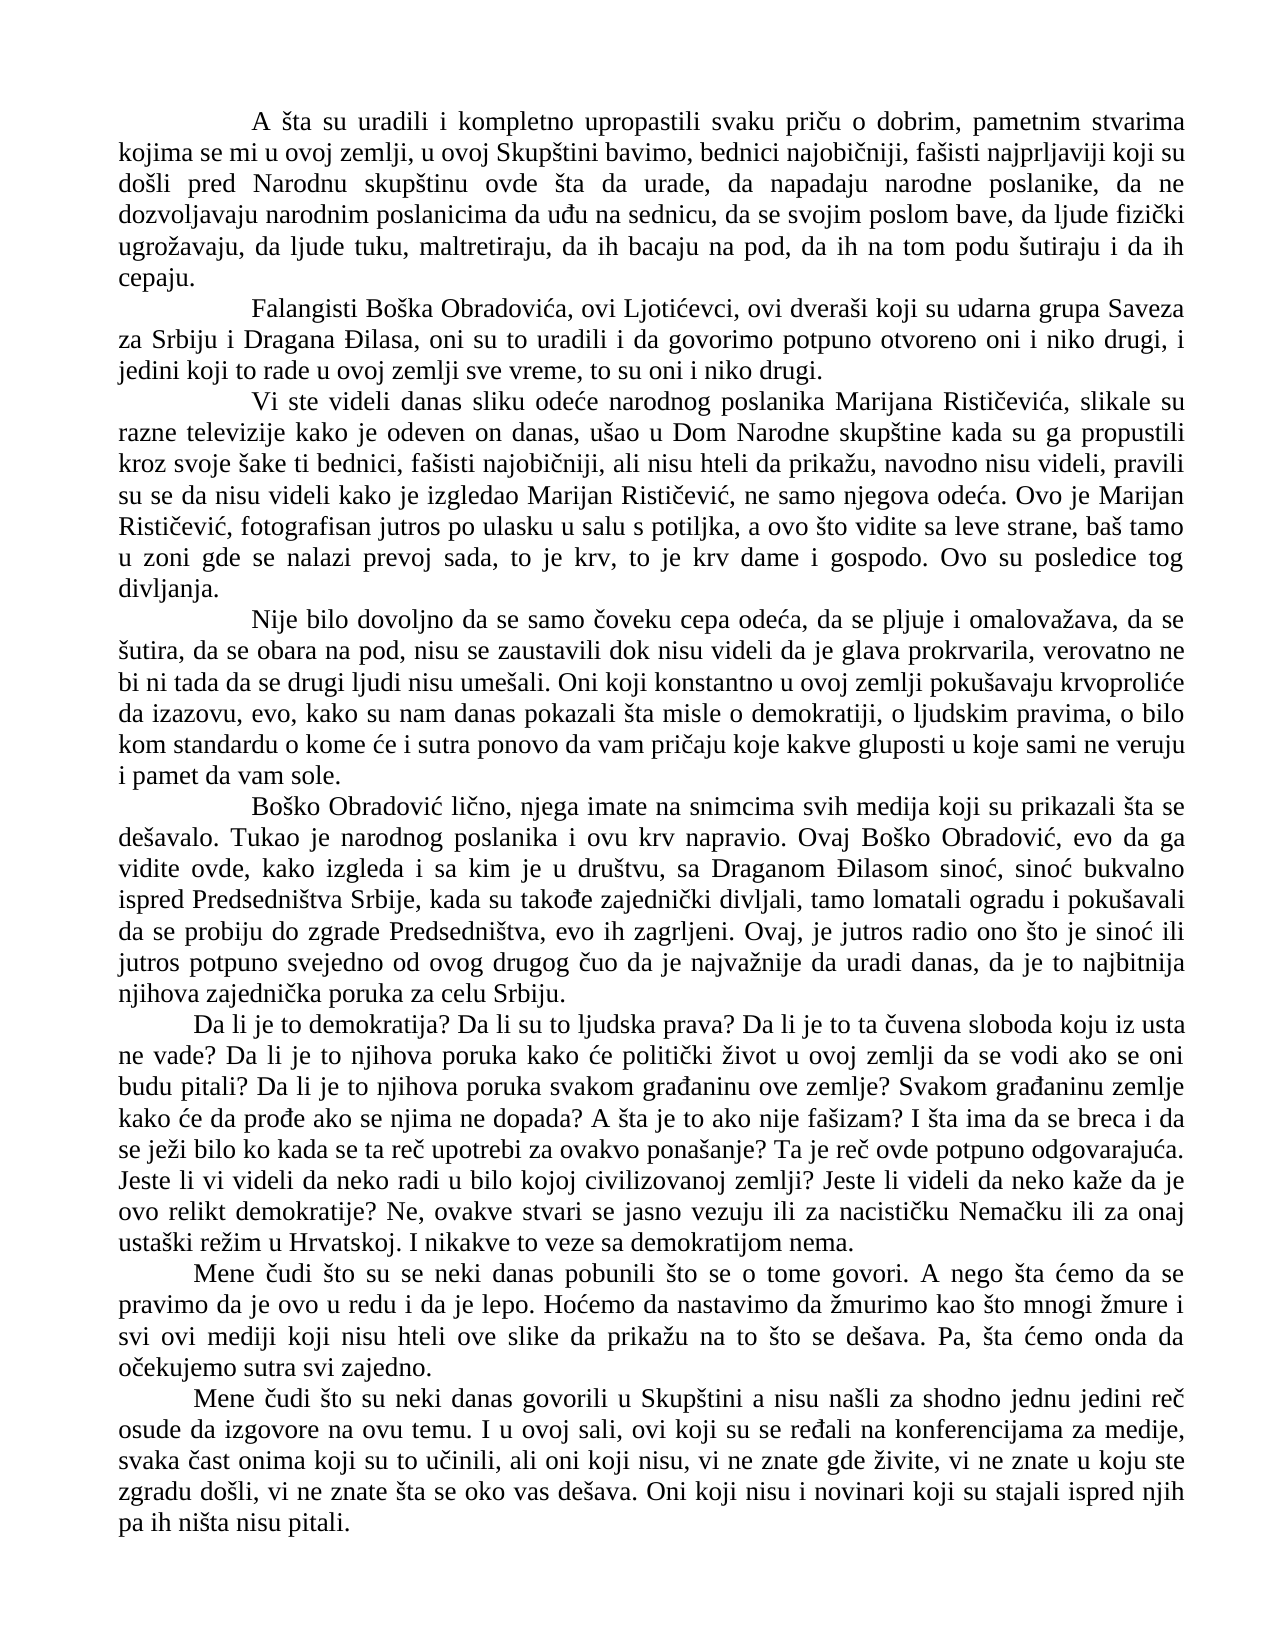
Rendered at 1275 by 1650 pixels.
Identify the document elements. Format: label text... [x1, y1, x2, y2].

text Falangisti Boška Obradovića, ovi Ljotićevci, ovi dveraši koji su udarna grupa Saveza za Srbiju i Dragana Đilasa, oni su to uradili i da govorimo potpuno otvoreno oni i niko drugi, i jedini koji to rade u ovoj zemlji sve vreme, to su oni i niko drugi. [118, 292, 1186, 385]
text Mene čudi što su se neki danas pobunili što se o tome govori. A nego šta ćemo da se pravimo da je ovo u redu i da je lepo. Hoćemo da nastavimo da žmurimo kao što mnogi žmure i svi ovi mediji koji nisu hteli ove slike da prikažu na to što se dešava. Pa, šta ćemo onda da očekujemo sutra svi zajedno. [118, 1257, 1186, 1382]
text Da li je to demokratija? Da li su to ljudska prava? Da li je to ta čuvena sloboda koju iz usta ne vade? Da li je to njihova poruka kako će politički život u ovoj zemlji da se vodi ako se oni budu pitali? Da li je to njihova poruka svakom građaninu ove zemlje? Svakom građaninu zemlje kako će da prođe ako se njima ne dopada? A šta je to ako nije fašizam? I šta ima da se breca i da se ježi bilo ko kada se ta reč upotrebi za ovakvo ponašanje? Ta je reč ovde potpuno odgovarajuća. Jeste li vi videli da neko radi u bilo kojoj civilizovanoj zemlji? Jeste li videli da neko kaže da je ovo relikt demokratije? Ne, ovakve stvari se jasno vezuju ili za nacističku Nemačku ili za onaj ustaški režim u Hrvatskoj. I nikakve to veze sa demokratijom nema. [118, 1008, 1186, 1257]
text Nije bilo dovoljno da se samo čoveku cepa odeća, da se pljuje i omalovažava, da se šutira, da se obara na pod, nisu se zaustavili dok nisu videli da je glava prokrvarila, verovatno ne bi ni tada da se drugi ljudi nisu umešali. Oni koji konstantno u ovoj zemlji pokušavaju krvoproliće da izazovu, evo, kako su nam danas pokazali šta misle o demokratiji, o ljudskim pravima, o bilo kom standardu o kome će i sutra ponovo da vam pričaju koje kakve gluposti u koje sami ne veruju i pamet da vam sole. [118, 603, 1186, 790]
text Vi ste videli danas sliku odeće narodnog poslanika Marijana Rističevića, slikale su razne televizije kako je odeven on danas, ušao u Dom Narodne skupštine kada su ga propustili kroz svoje šake ti bednici, fašisti najobičniji, ali nisu hteli da prikažu, navodno nisu videli, pravili su se da nisu videli kako je izgledao Marijan Rističević, ne samo njegova odeća. Ovo je Marijan Rističević, fotografisan jutros po ulasku u salu s potiljka, a ovo što vidite sa leve strane, baš tamo u zoni gde se nalazi prevoj sada, to je krv, to je krv dame i gospodo. Ovo su posledice tog divljanja. [118, 385, 1186, 603]
text A šta su uradili i kompletno upropastili svaku priču o dobrim, pametnim stvarima kojima se mi u ovoj zemlji, u ovoj Skupštini bavimo, bednici najobičniji, fašisti najprljaviji koji su došli pred Narodnu skupštinu ovde šta da urade, da napadaju narodne poslanike, da ne dozvoljavaju narodnim poslanicima da uđu na sednicu, da se svojim poslom bave, da ljude fizički ugrožavaju, da ljude tuku, maltretiraju, da ih bacaju na pod, da ih na tom podu šutiraju i da ih cepaju. [118, 105, 1186, 292]
text Mene čudi što su neki danas govorili u Skupštini a nisu našli za shodno jednu jedini reč osude da izgovore na ovu temu. I u ovoj sali, ovi koji su se ređali na konferencijama za medije, svaka čast onima koji su to učinili, ali oni koji nisu, vi ne znate gde živite, vi ne znate u koju ste zgradu došli, vi ne znate šta se oko vas dešava. Oni koji nisu i novinari koji su stajali ispred njih pa ih ništa nisu pitali. [118, 1382, 1186, 1538]
text Boško Obradović lično, njega imate na snimcima svih medija koji su prikazali šta se dešavalo. Tukao je narodnog poslanika i ovu krv napravio. Ovaj Boško Obradović, evo da ga vidite ovde, kako izgleda i sa kim je u društvu, sa Draganom Đilasom sinoć, sinoć bukvalno ispred Predsedništva Srbije, kada su takođe zajednički divljali, tamo lomatali ogradu i pokušavali da se probiju do zgrade Predsedništva, evo ih zagrljeni. Ovaj, je jutros radio ono što je sinoć ili jutros potpuno svejedno od ovog drugog čuo da je najvažnije da uradi danas, da je to najbitnija njihova zajednička poruka za celu Srbiju. [118, 790, 1186, 1008]
